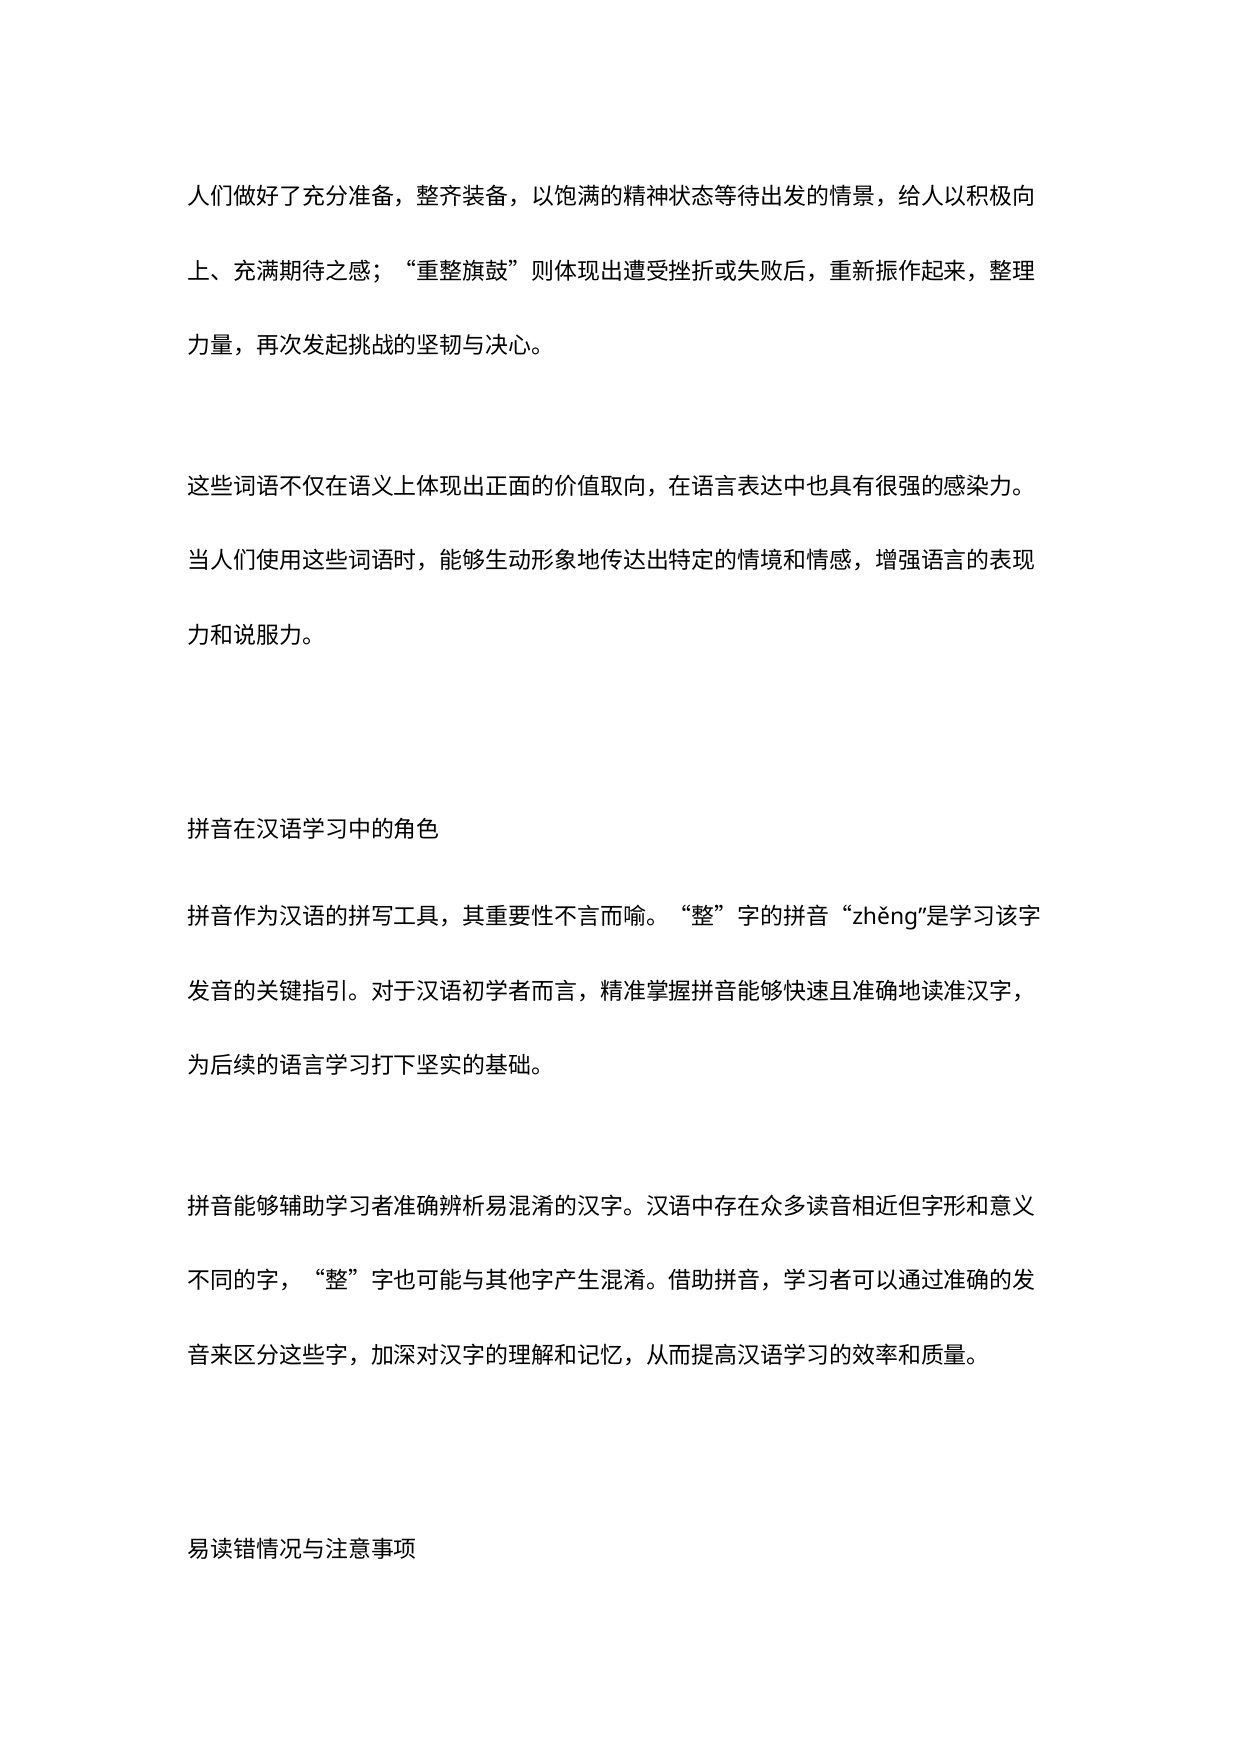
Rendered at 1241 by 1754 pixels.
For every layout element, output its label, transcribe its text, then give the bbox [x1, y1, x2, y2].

text 拼音作为汉语的拼写工具，其重要性不言而喻。“整”字的拼音“zhěng”是学习该字发音的关键指引。对于汉语初学者而言，精准掌握拼音能够快速且准确地读准汉字，为后续的语言学习打下坚实的基础。 [187, 882, 1053, 1096]
text 这些词语不仅在语义上体现出正面的价值取向，在语言表达中也具有很强的感染力。当人们使用这些词语时，能够生动形象地传达出特定的情境和情感，增强语言的表现力和说服力。 [187, 452, 1053, 666]
text 拼音在汉语学习中的角色 [187, 795, 1053, 860]
text 易读错情况与注意事项 [187, 1515, 1053, 1580]
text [187, 162, 1053, 376]
text 拼音能够辅助学习者准确辨析易混淆的汉字。汉语中存在众多读音相近但字形和意义不同的字，“整”字也可能与其他字产生混淆。借助拼音，学习者可以通过准确的发音来区分这些字，加深对汉字的理解和记忆，从而提高汉语学习的效率和质量。 [187, 1172, 1053, 1386]
